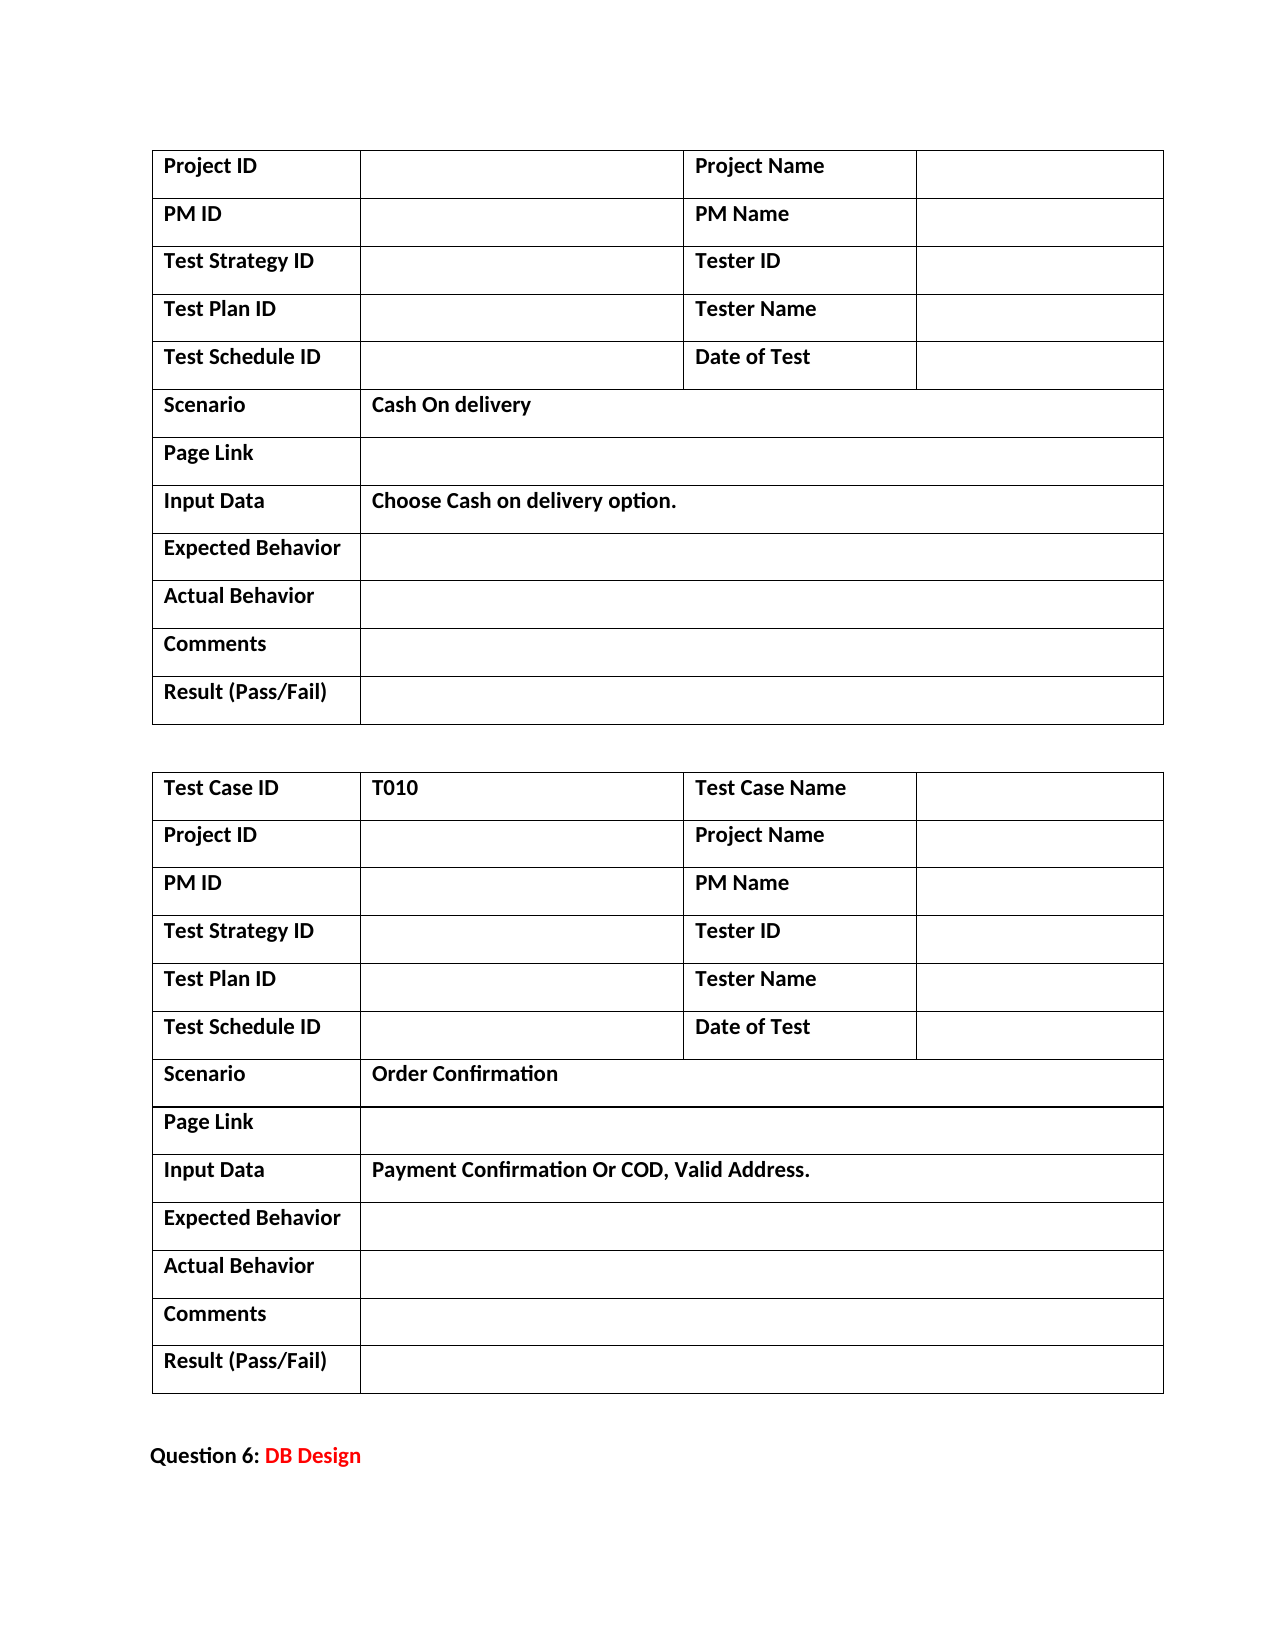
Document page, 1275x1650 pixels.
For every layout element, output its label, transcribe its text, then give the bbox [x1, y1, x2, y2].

table_cell Date of Test [684, 342, 916, 389]
table_cell [361, 581, 1163, 628]
table_header Test Case ID [153, 773, 360, 819]
table_cell [361, 1203, 1163, 1250]
table_cell [361, 534, 1163, 580]
table_cell Scenario [153, 390, 360, 437]
table_cell [361, 629, 1163, 676]
table_cell [917, 964, 1163, 1011]
table_cell [361, 677, 1163, 724]
table_cell PM ID [153, 199, 360, 246]
table_cell Input Data [153, 486, 360, 532]
table_cell [361, 1299, 1163, 1345]
table_cell [917, 916, 1163, 963]
table_cell Project Name [684, 151, 916, 198]
table_cell [361, 199, 683, 246]
table_cell Test Strategy ID [153, 247, 360, 293]
table_header Test Case Name [684, 773, 916, 819]
table_header [917, 773, 1163, 819]
table_cell [361, 342, 683, 389]
table_cell Input Data [153, 1155, 360, 1202]
table_cell Comments [153, 629, 360, 676]
table_cell [361, 821, 683, 867]
table_cell Date of Test [684, 1012, 916, 1058]
table_cell [917, 821, 1163, 867]
table_cell PM ID [153, 868, 360, 915]
table_cell Comments [153, 1299, 360, 1345]
table_cell [917, 1012, 1163, 1058]
table_cell Payment Confirmation Or COD, Valid Address. [361, 1155, 1163, 1202]
table_cell Result (Pass/Fail) [153, 677, 360, 724]
table_cell Tester ID [684, 916, 916, 963]
table_cell Tester Name [684, 964, 916, 1011]
table_cell Tester ID [684, 247, 916, 293]
table_cell Test Plan ID [153, 964, 360, 1011]
table_cell Actual Behavior [153, 581, 360, 628]
table_cell [917, 199, 1163, 246]
table_cell Actual Behavior [153, 1251, 360, 1298]
table_cell Choose Cash on delivery option. [361, 486, 1163, 532]
table_cell [917, 868, 1163, 915]
table_cell [361, 438, 1163, 485]
table_cell [917, 151, 1163, 198]
table_cell [917, 295, 1163, 341]
table_cell [361, 868, 683, 915]
table_cell Test Strategy ID [153, 916, 360, 963]
table_cell [361, 247, 683, 293]
table_cell Scenario [153, 1060, 360, 1106]
table_cell Cash On delivery [361, 390, 1163, 437]
table_cell Project ID [153, 151, 360, 198]
table_cell [361, 1346, 1163, 1393]
table_cell Expected Behavior [153, 1203, 360, 1250]
table_cell [361, 1251, 1163, 1298]
table_cell Test Plan ID [153, 295, 360, 341]
table_cell [361, 1012, 683, 1058]
table_header T010 [361, 773, 683, 819]
table_cell Page Link [153, 1108, 360, 1154]
table_cell Result (Pass/Fail) [153, 1346, 360, 1393]
table_cell PM Name [684, 868, 916, 915]
table_cell [361, 964, 683, 1011]
table_cell Expected Behavior [153, 534, 360, 580]
table_cell Test Schedule ID [153, 1012, 360, 1058]
table_cell PM Name [684, 199, 916, 246]
table_cell [917, 342, 1163, 389]
table_cell [361, 295, 683, 341]
table_cell Project ID [153, 821, 360, 867]
table_cell [361, 916, 683, 963]
table_cell Tester Name [684, 295, 916, 341]
table_cell Order Confirmation [361, 1060, 1163, 1106]
text Question 6: DB Design [150, 1441, 1125, 1469]
table_cell [361, 1108, 1163, 1154]
table_cell [361, 151, 683, 198]
table_cell Page Link [153, 438, 360, 485]
table_cell Test Schedule ID [153, 342, 360, 389]
table_cell Project Name [684, 821, 916, 867]
table_cell [917, 247, 1163, 293]
